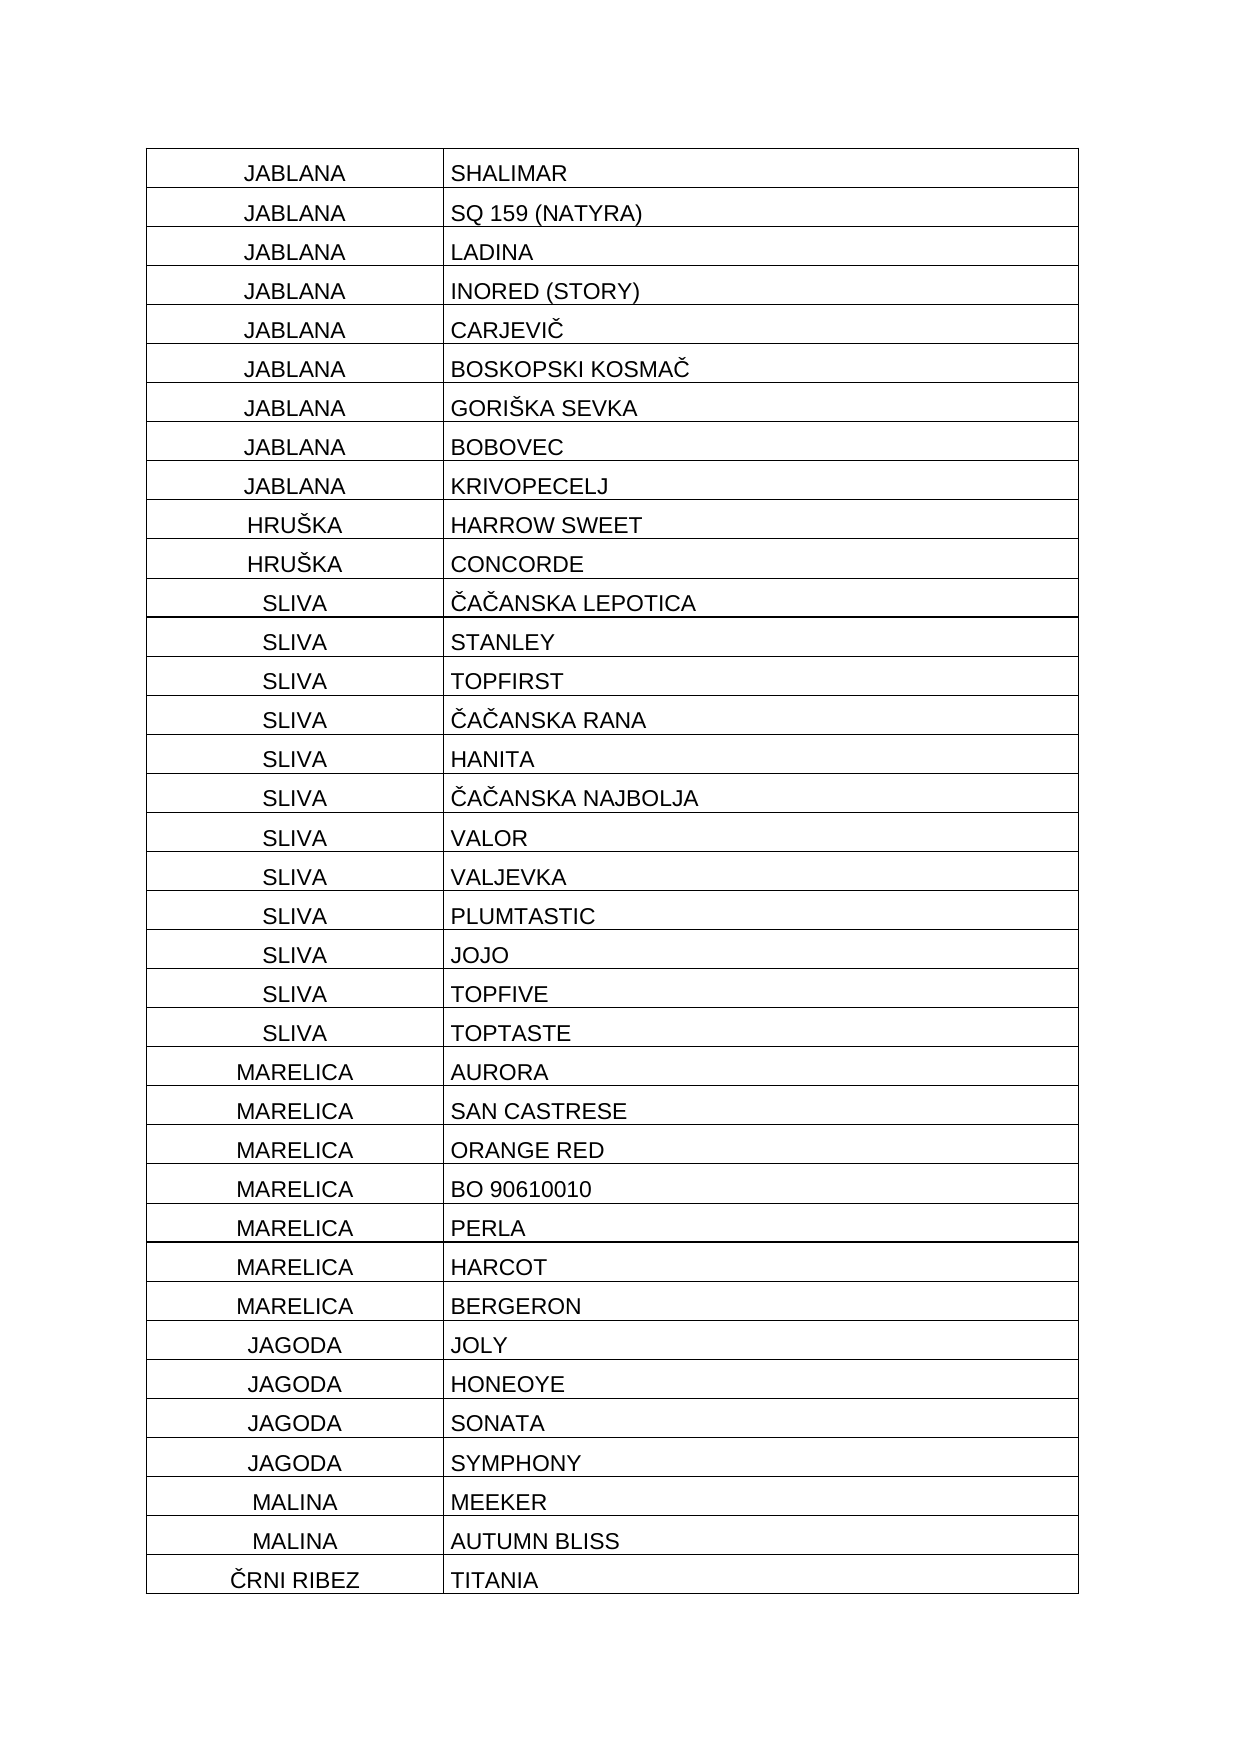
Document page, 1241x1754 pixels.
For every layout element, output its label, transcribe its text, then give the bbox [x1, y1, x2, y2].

table_cell JAGODA [147, 1321, 443, 1359]
table_cell SYMPHONY [444, 1438, 1078, 1476]
table_cell KRIVOPECELJ [444, 461, 1078, 499]
table_cell HONEOYE [444, 1360, 1078, 1398]
table_cell CONCORDE [444, 539, 1078, 577]
table_cell ČAČANSKA RANA [444, 696, 1078, 734]
table_cell MARELICA [147, 1047, 443, 1085]
table_cell PLUMTASTIC [444, 891, 1078, 929]
table_cell HANITA [444, 735, 1078, 773]
table_cell SLIVA [147, 891, 443, 929]
table_cell JABLANA [147, 188, 443, 226]
table_cell MEEKER [444, 1477, 1078, 1515]
table_cell HARROW SWEET [444, 500, 1078, 538]
table_cell SAN CASTRESE [444, 1086, 1078, 1124]
table_cell SLIVA [147, 930, 443, 968]
table_cell ORANGE RED [444, 1125, 1078, 1163]
table_cell JABLANA [147, 227, 443, 265]
table_cell JABLANA [147, 344, 443, 382]
table_cell JOLY [444, 1321, 1078, 1359]
table_cell SLIVA [147, 852, 443, 890]
table_cell MARELICA [147, 1125, 443, 1163]
table_cell HARCOT [444, 1243, 1078, 1281]
table_cell SQ 159 (NATYRA) [444, 188, 1078, 226]
table_cell SLIVA [147, 1008, 443, 1046]
table_cell ČAČANSKA LEPOTICA [444, 579, 1078, 616]
table_cell JABLANA [147, 383, 443, 421]
table_cell BOBOVEC [444, 422, 1078, 460]
table_cell SLIVA [147, 813, 443, 851]
table_cell TOPFIRST [444, 657, 1078, 694]
table_cell CARJEVIČ [444, 305, 1078, 343]
table_cell MALINA [147, 1516, 443, 1554]
table_cell STANLEY [444, 618, 1078, 656]
table_cell BOSKOPSKI KOSMAČ [444, 344, 1078, 382]
table_cell ČRNI RIBEZ [147, 1555, 443, 1593]
table_cell HRUŠKA [147, 500, 443, 538]
table_cell PERLA [444, 1204, 1078, 1241]
table_cell SLIVA [147, 657, 443, 694]
table_cell TITANIA [444, 1555, 1078, 1593]
table_cell AURORA [444, 1047, 1078, 1085]
table_cell TOPFIVE [444, 969, 1078, 1007]
table_cell SLIVA [147, 969, 443, 1007]
table_cell BO 90610010 [444, 1164, 1078, 1202]
table_cell MALINA [147, 1477, 443, 1515]
table_cell MARELICA [147, 1164, 443, 1202]
table_cell INORED (STORY) [444, 266, 1078, 304]
table_cell JABLANA [147, 305, 443, 343]
table_cell MARELICA [147, 1086, 443, 1124]
table_cell TOPTASTE [444, 1008, 1078, 1046]
table_cell SHALIMAR [444, 149, 1078, 187]
table_cell LADINA [444, 227, 1078, 265]
table_cell MARELICA [147, 1243, 443, 1281]
table_cell GORIŠKA SEVKA [444, 383, 1078, 421]
table_cell MARELICA [147, 1204, 443, 1241]
table_cell MARELICA [147, 1282, 443, 1319]
table_cell SLIVA [147, 774, 443, 812]
table_cell JABLANA [147, 422, 443, 460]
table_cell JAGODA [147, 1399, 443, 1437]
table_cell AUTUMN BLISS [444, 1516, 1078, 1554]
table_cell BERGERON [444, 1282, 1078, 1319]
table_cell JOJO [444, 930, 1078, 968]
table_cell SONATA [444, 1399, 1078, 1437]
table_cell ČAČANSKA NAJBOLJA [444, 774, 1078, 812]
table_cell JABLANA [147, 266, 443, 304]
table_cell SLIVA [147, 579, 443, 616]
table_cell HRUŠKA [147, 539, 443, 577]
table_cell JABLANA [147, 461, 443, 499]
table_cell SLIVA [147, 696, 443, 734]
table_cell VALJEVKA [444, 852, 1078, 890]
table_cell VALOR [444, 813, 1078, 851]
table_cell JABLANA [147, 149, 443, 187]
table_cell SLIVA [147, 618, 443, 656]
table_cell SLIVA [147, 735, 443, 773]
table_cell JAGODA [147, 1438, 443, 1476]
table_cell JAGODA [147, 1360, 443, 1398]
